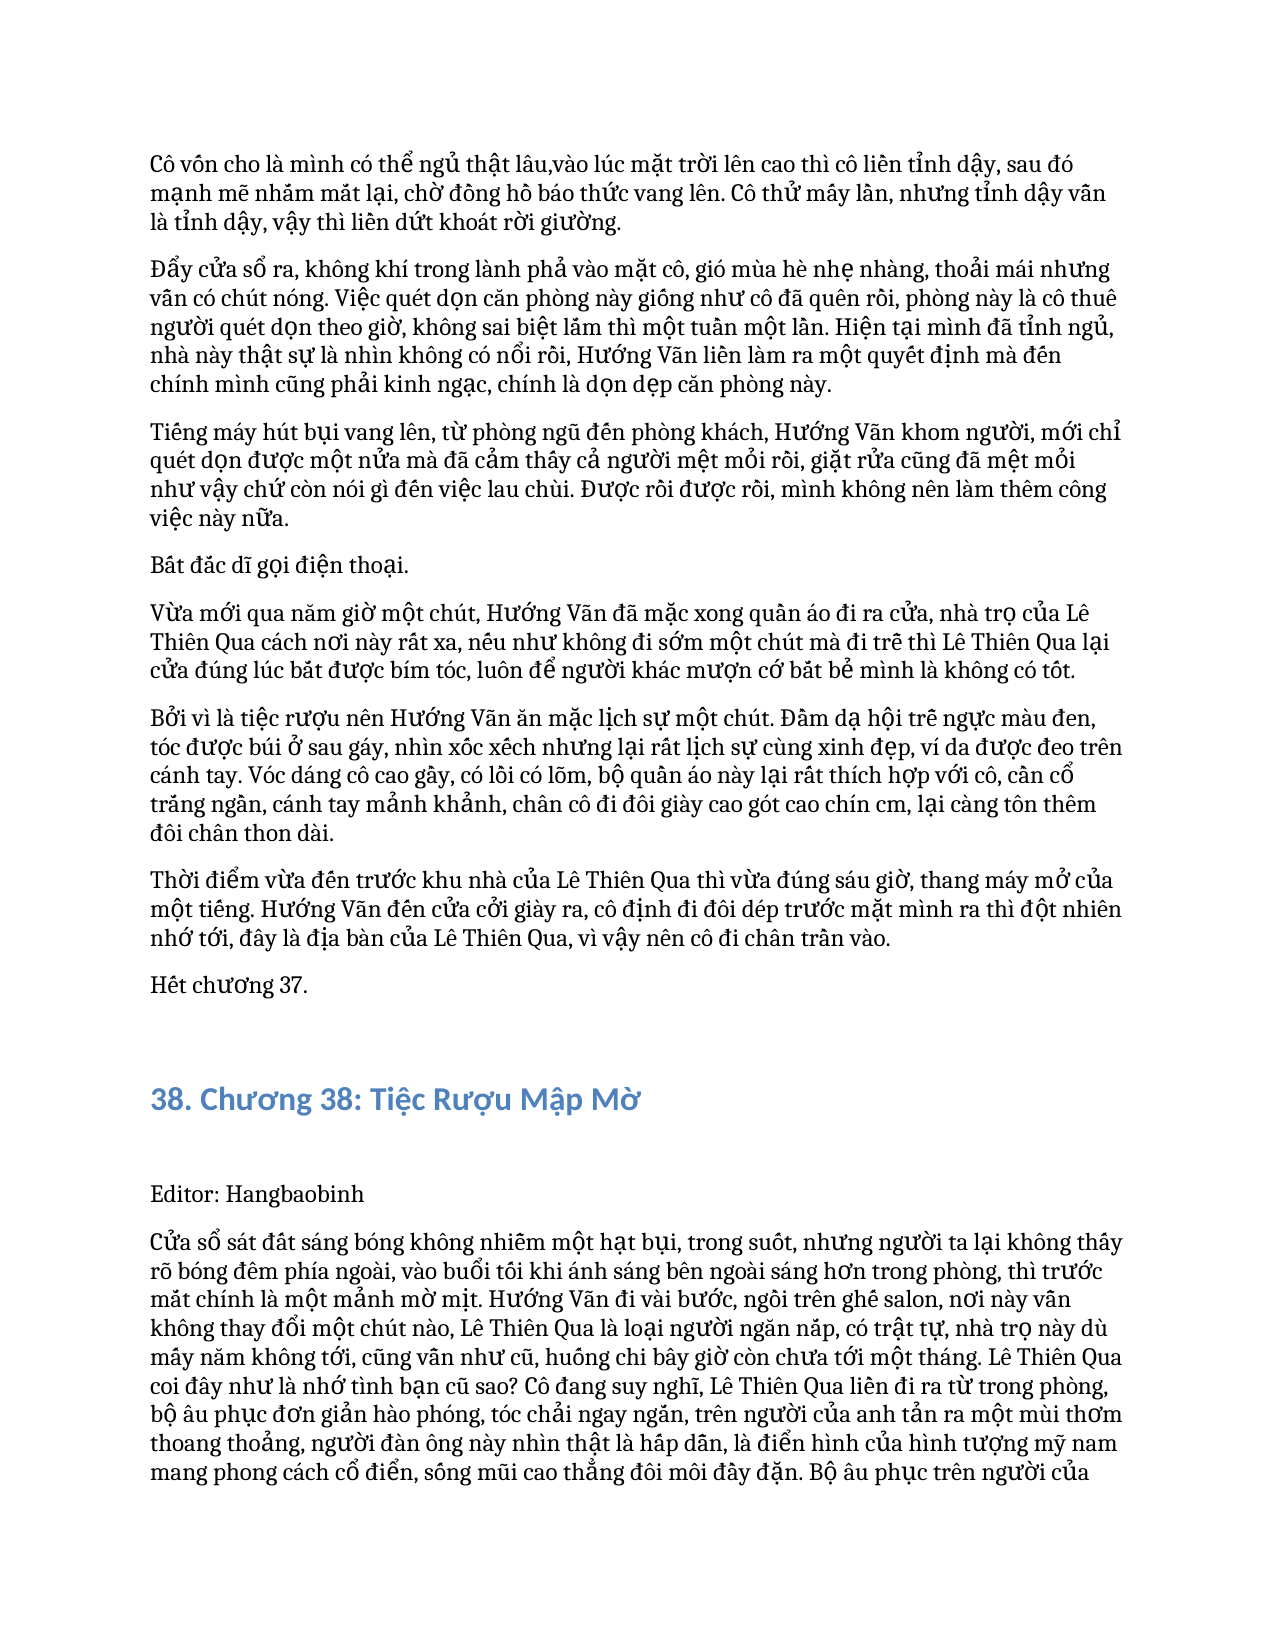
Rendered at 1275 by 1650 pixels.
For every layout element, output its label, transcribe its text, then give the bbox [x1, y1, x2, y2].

text Hết chương 37. [150, 971, 1125, 1057]
text Vừa mới qua năm giờ một chút, Hướng Vãn đã mặc xong quần áo đi ra cửa, nhà trọ của Lê Thiên Qua cách nơi này rất xa, nếu như không đi sớm một chút mà đi trễ thì Lê Thiên Qua lại cửa đúng lúc bắt được bím tóc, luôn để người khác mượn cớ bắt bẻ mình là không có tốt. [150, 599, 1125, 685]
text Cô vốn cho là mình có thể ngủ thật lâu,vào lúc mặt trời lên cao thì cô liền tỉnh dậy, sau đó mạnh mẽ nhắm mắt lại, chờ đồng hồ báo thức vang lên. Cô thử mấy lần, nhưng tỉnh dậy vẫn là tỉnh dậy, vậy thì liền dứt khoát rời giường. [150, 150, 1125, 236]
subtitle 38. Chương 38: Tiệc Rượu Mập Mờ [150, 1078, 1125, 1119]
text Bất đắc dĩ gọi điện thoại. [150, 551, 1125, 580]
text Bởi vì là tiệc rượu nên Hướng Vãn ăn mặc lịch sự một chút. Đầm dạ hội trễ ngực màu đen, tóc được búi ở sau gáy, nhìn xốc xếch nhưng lại rất lịch sự cùng xinh đẹp, ví da được đeo trên cánh tay. Vóc dáng cô cao gầy, có lồi có lõm, bộ quần áo này lại rất thích hợp với cô, cần cổ trắng ngần, cánh tay mảnh khảnh, chân cô đi đôi giày cao gót cao chín cm, lại càng tôn thêm đôi chân thon dài. [150, 704, 1125, 847]
text Đẩy cửa sổ ra, không khí trong lành phả vào mặt cô, gió mùa hè nhẹ nhàng, thoải mái nhưng vẫn có chút nóng. Việc quét dọn căn phòng này giống như cô đã quên rồi, phòng này là cô thuê người quét dọn theo giờ, không sai biệt lắm thì một tuần một lần. Hiện tại mình đã tỉnh ngủ, nhà này thật sự là nhìn không có nổi rồi, Hướng Vãn liền làm ra một quyết định mà đến chính mình cũng phải kinh ngạc, chính là dọn dẹp căn phòng này. [150, 255, 1125, 399]
text Tiếng máy hút bụi vang lên, từ phòng ngũ đến phòng khách, Hướng Vãn khom người, mới chỉ quét dọn được một nửa mà đã cảm thấy cả người mệt mỏi rồi, giặt rửa cũng đã mệt mỏi như vậy chứ còn nói gì đến việc lau chùi. Được rồi được rồi, mình không nên làm thêm công việc này nữa. [150, 417, 1125, 532]
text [150, 1228, 1125, 1487]
text Thời điểm vừa đến trước khu nhà của Lê Thiên Qua thì vừa đúng sáu giờ, thang máy mở của một tiếng. Hướng Vãn đến cửa cởi giày ra, cô định đi đôi dép trước mặt mình ra thì đột nhiên nhớ tới, đây là địa bàn của Lê Thiên Qua, vì vậy nên cô đi chân trần vào. [150, 866, 1125, 952]
text Editor: Hangbaobinh [150, 1123, 1125, 1209]
